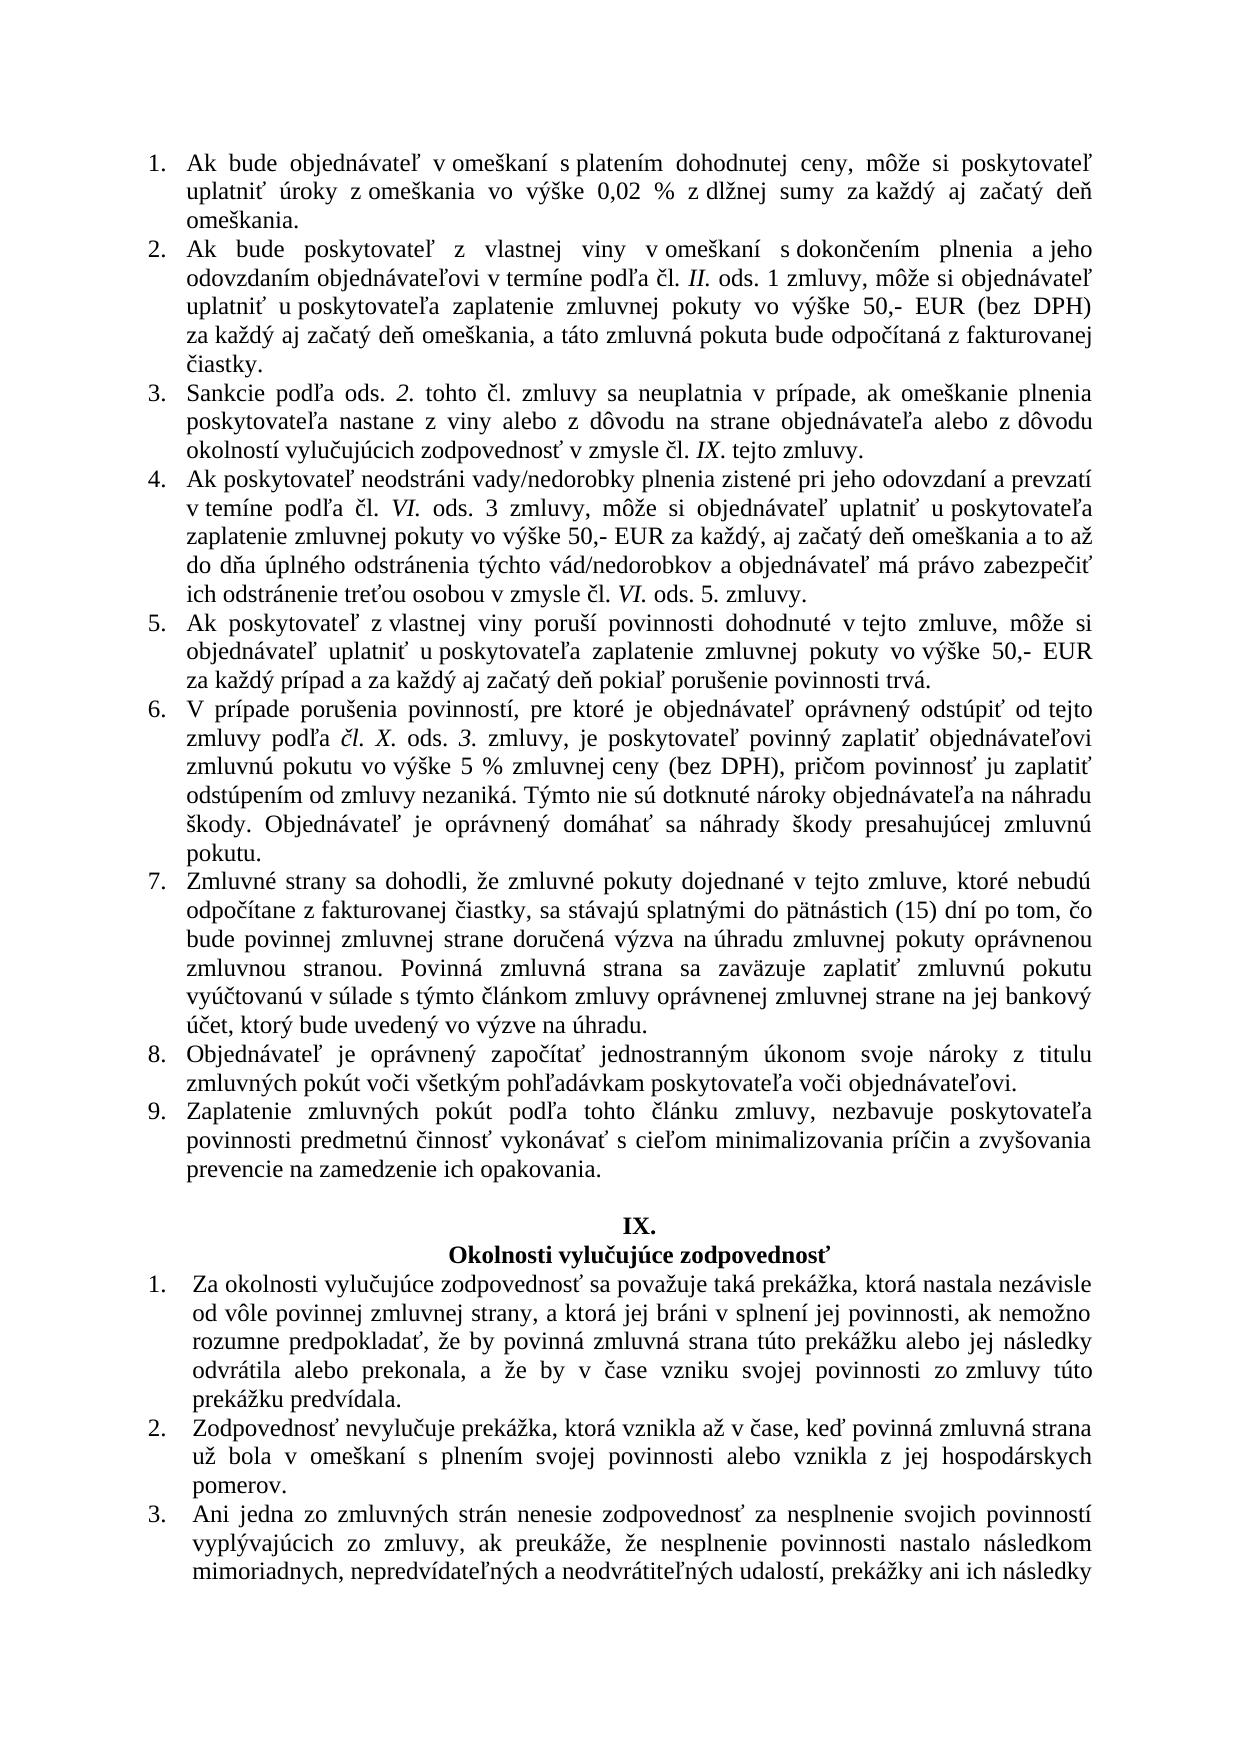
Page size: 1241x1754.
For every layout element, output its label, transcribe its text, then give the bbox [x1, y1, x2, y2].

text Okolnosti vylučujúce zodpovednosť [186, 1240, 1093, 1269]
list Objednávateľ je oprávnený započítať jednostranným úkonom svoje nároky z titulu zmluvných pokút voči všetkým pohľadávkam poskytovateľa voči objednávateľovi. [148, 1039, 1093, 1096]
text IX. [186, 1211, 1093, 1240]
list Ak bude objednávateľ v omeškaní s platením dohodnutej ceny, môže si poskytovateľ uplatniť úroky z omeškania vo výške 0,02 % z dlžnej sumy za každý aj začatý deň omeškania. [148, 148, 1093, 234]
list Zodpovednosť nevylučuje prekážka, ktorá vznikla až v čase, keď povinná zmluvná strana už bola v omeškaní s plnením svojej povinnosti alebo vznikla z jej hospodárskych pomerov. [148, 1413, 1093, 1499]
list Ak poskytovateľ neodstráni vady/nedorobky plnenia zistené pri jeho odovzdaní a prevzatí v temíne podľa čl. VI. ods. 3 zmluvy, môže si objednávateľ uplatniť u poskytovateľa zaplatenie zmluvnej pokuty vo výške 50,- EUR za každý, aj začatý deň omeškania a to až do dňa úplného odstránenia týchto vád/nedorobkov a objednávateľ má právo zabezpečiť ich odstránenie treťou osobou v zmysle čl. VI. ods. 5. zmluvy. [148, 464, 1093, 608]
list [148, 1499, 1093, 1585]
list V prípade porušenia povinností, pre ktoré je objednávateľ oprávnený odstúpiť od tejto zmluvy podľa čl. X. ods. 3. zmluvy, je poskytovateľ povinný zaplatiť objednávateľovi zmluvnú pokutu vo výške 5 % zmluvnej ceny (bez DPH), pričom povinnosť ju zaplatiť odstúpením od zmluvy nezaniká. Týmto nie sú dotknuté nároky objednávateľa na náhradu škody. Objednávateľ je oprávnený domáhať sa náhrady škody presahujúcej zmluvnú pokutu. [148, 694, 1093, 866]
list Za okolnosti vylučujúce zodpovednosť sa považuje taká prekážka, ktorá nastala nezávisle od vôle povinnej zmluvnej strany, a ktorá jej bráni v splnení jej povinnosti, ak nemožno rozumne predpokladať, že by povinná zmluvná strana túto prekážku alebo jej následky odvrátila alebo prekonala, a že by v čase vzniku svojej povinnosti zo zmluvy túto prekážku predvídala. [148, 1269, 1093, 1413]
list Zaplatenie zmluvných pokút podľa tohto článku zmluvy, nezbavuje poskytovateľa povinnosti predmetnú činnosť vykonávať s cieľom minimalizovania príčin a zvyšovania prevencie na zamedzenie ich opakovania. [148, 1096, 1093, 1183]
list Sankcie podľa ods. 2. tohto čl. zmluvy sa neuplatnia v prípade, ak omeškanie plnenia poskytovateľa nastane z viny alebo z dôvodu na strane objednávateľa alebo z dôvodu okolností vylučujúcich zodpovednosť v zmysle čl. IX. tejto zmluvy. [148, 378, 1093, 464]
list Zmluvné strany sa dohodli, že zmluvné pokuty dojednané v tejto zmluve, ktoré nebudú odpočítane z fakturovanej čiastky, sa stávajú splatnými do pätnástich (15) dní po tom, čo bude povinnej zmluvnej strane doručená výzva na úhradu zmluvnej pokuty oprávnenou zmluvnou stranou. Povinná zmluvná strana sa zaväzuje zaplatiť zmluvnú pokutu vyúčtovanú v súlade s týmto článkom zmluvy oprávnenej zmluvnej strane na jej bankový účet, ktorý bude uvedený vo výzve na úhradu. [148, 866, 1093, 1039]
list Ak poskytovateľ z vlastnej viny poruší povinnosti dohodnuté v tejto zmluve, môže si objednávateľ uplatniť u poskytovateľa zaplatenie zmluvnej pokuty vo výške 50,- EUR za každý prípad a za každý aj začatý deň pokiaľ porušenie povinnosti trvá. [148, 608, 1093, 694]
list Ak bude poskytovateľ z vlastnej viny v omeškaní s dokončením plnenia a jeho odovzdaním objednávateľovi v termíne podľa čl. II. ods. 1 zmluvy, môže si objednávateľ uplatniť u poskytovateľa zaplatenie zmluvnej pokuty vo výške 50,- EUR (bez DPH) za každý aj začatý deň omeškania, a táto zmluvná pokuta bude odpočítaná z fakturovanej čiastky. [148, 234, 1093, 378]
